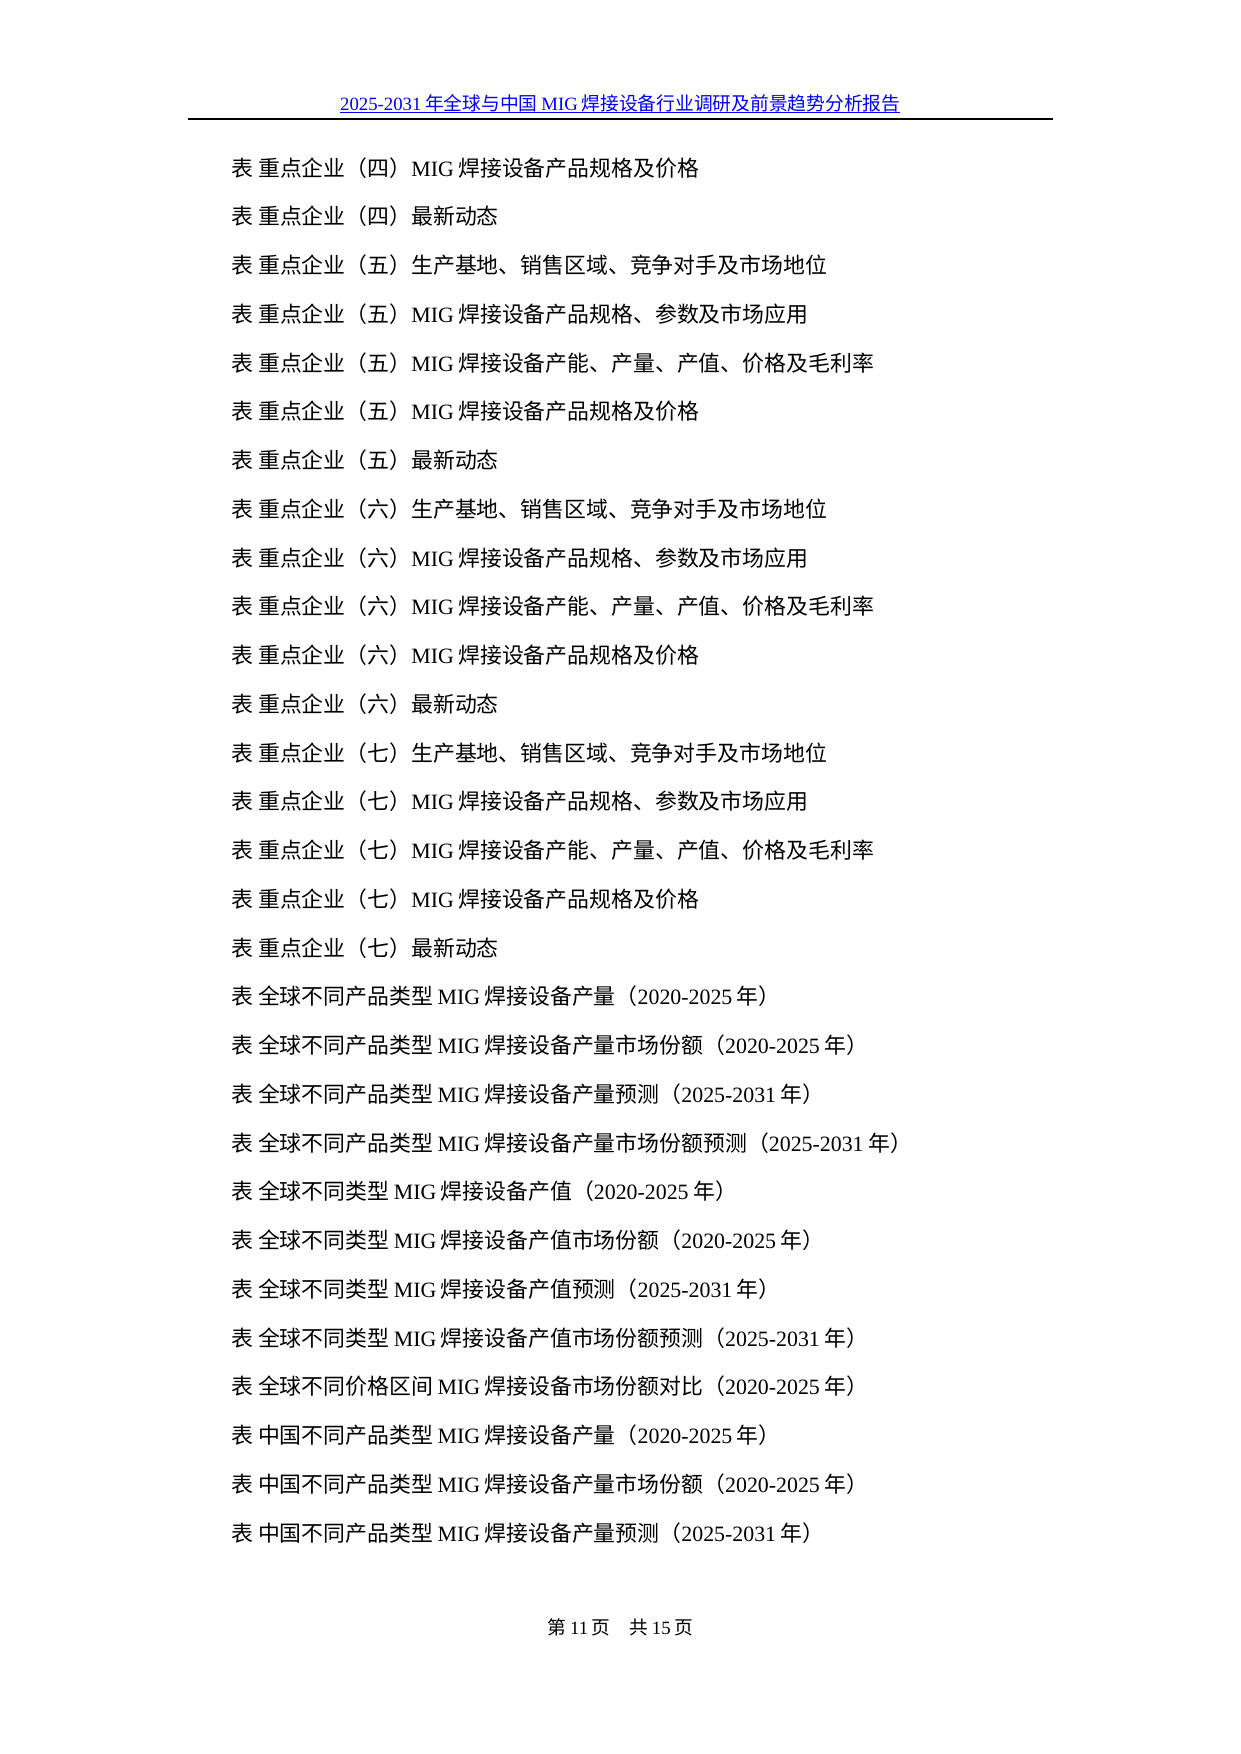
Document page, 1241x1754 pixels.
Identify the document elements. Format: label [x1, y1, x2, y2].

text [187, 150, 1053, 1548]
